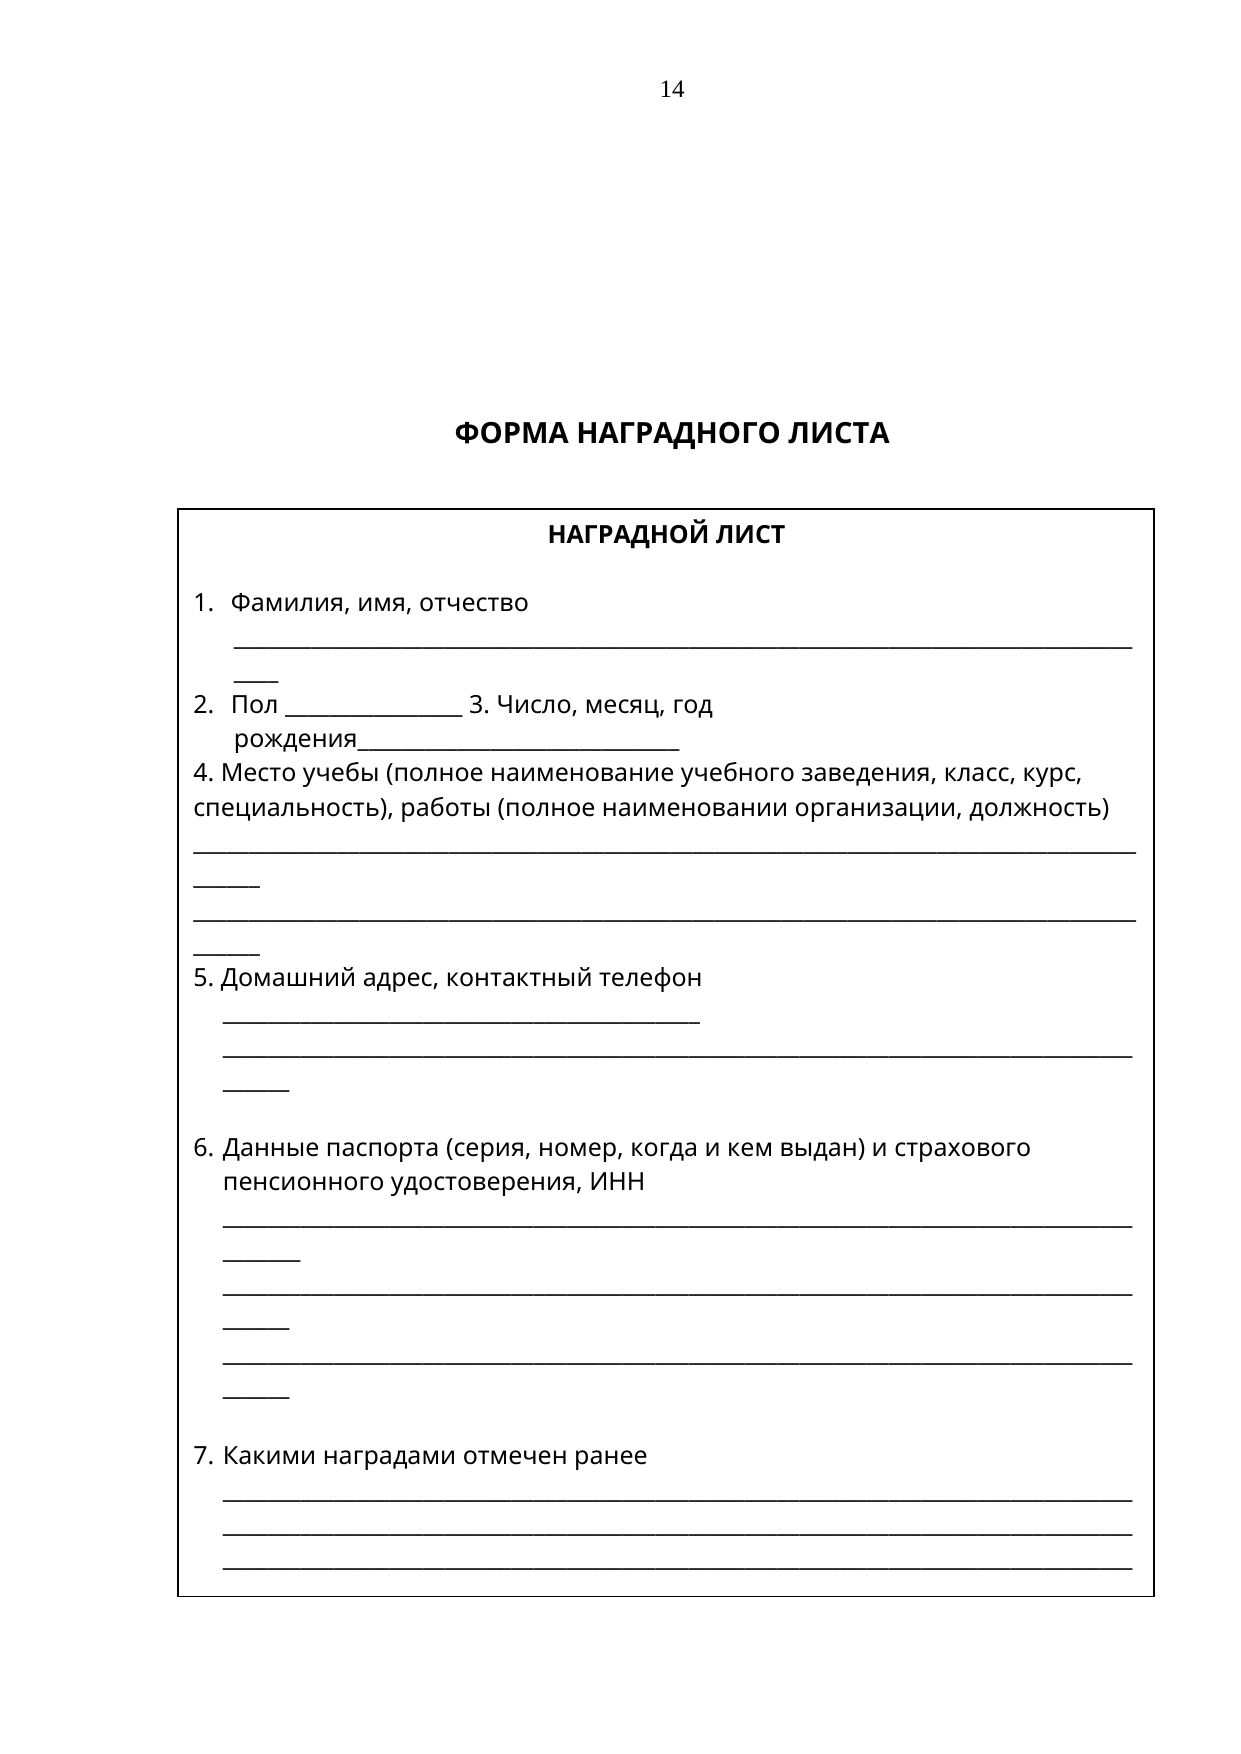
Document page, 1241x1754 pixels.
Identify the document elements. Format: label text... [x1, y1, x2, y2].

list ФОРМА НАГРАДНОГО ЛИСТА [177, 412, 1167, 452]
